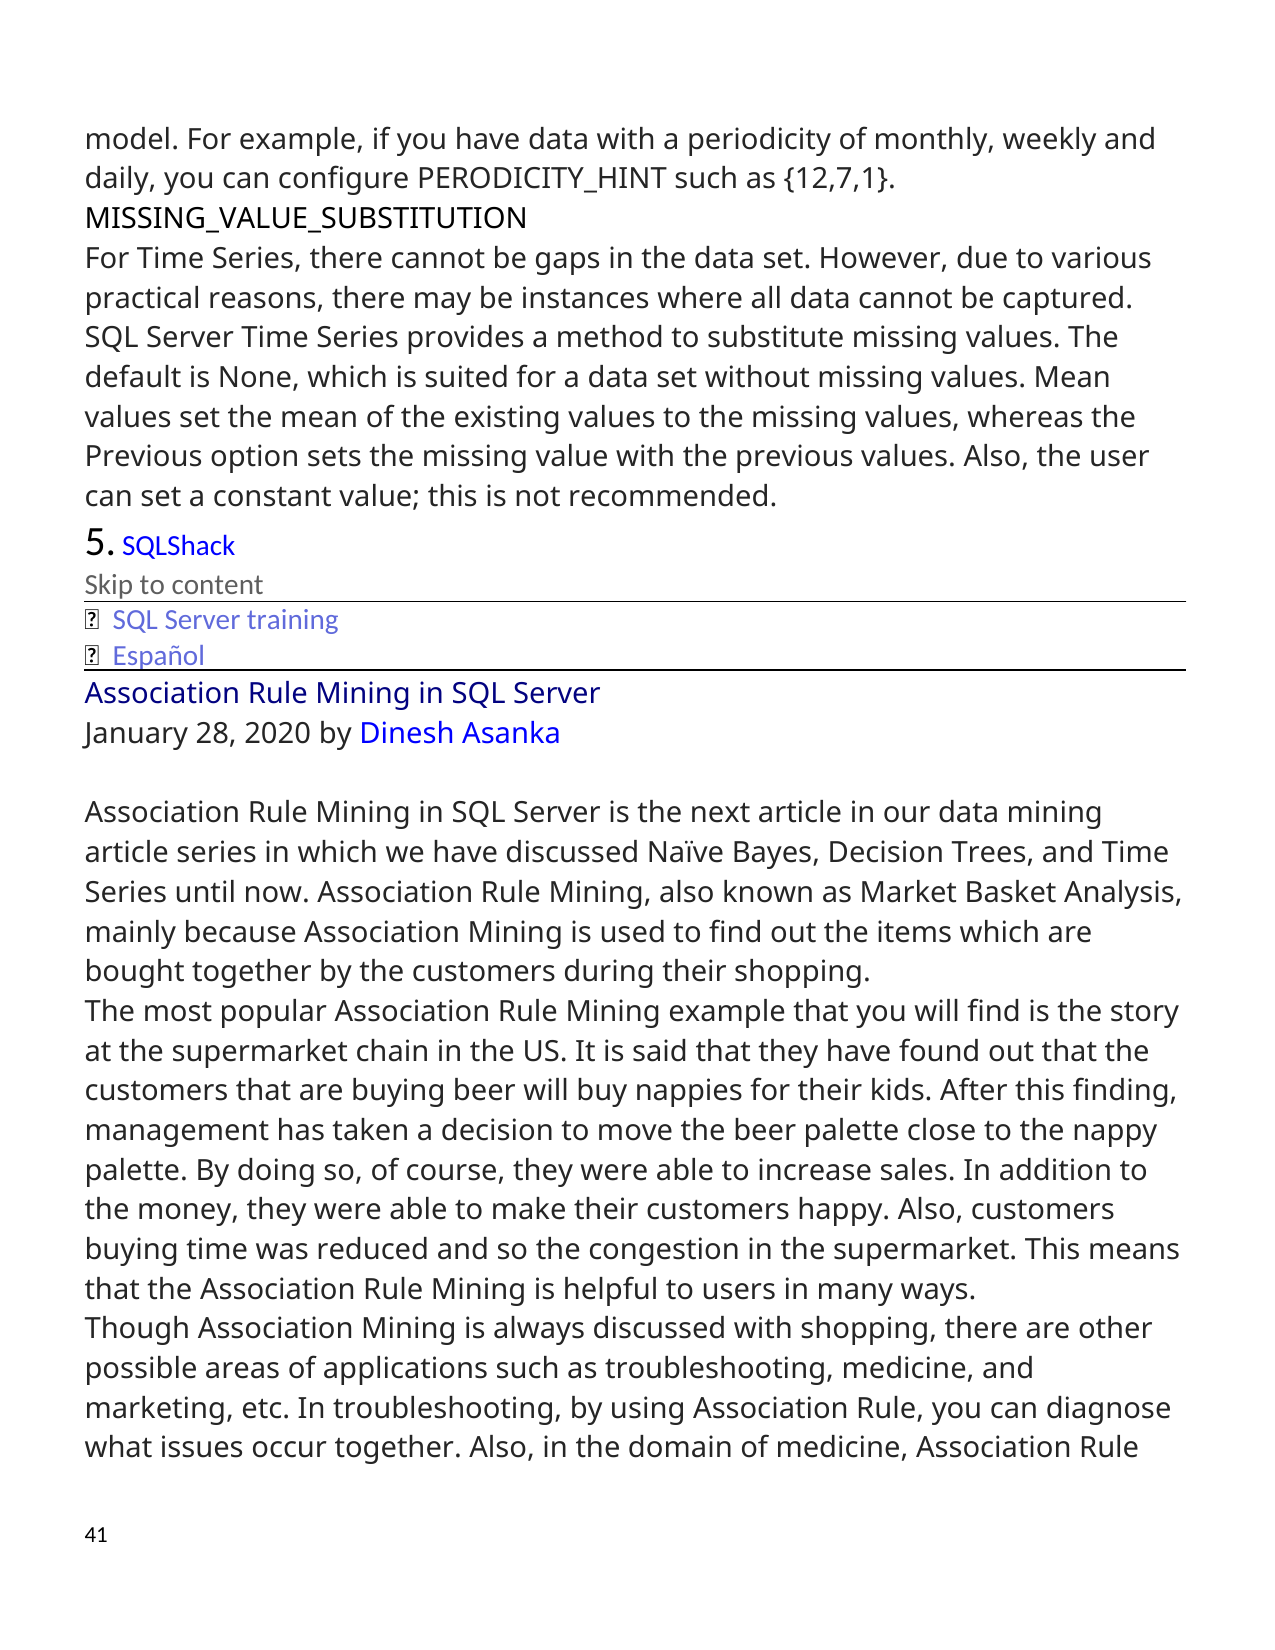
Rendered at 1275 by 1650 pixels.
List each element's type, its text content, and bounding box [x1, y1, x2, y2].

text For Time Series, there cannot be gaps in the data set. However, due to various practical reasons, there may be instances where all data cannot be captured. SQL Server Time Series provides a method to substitute missing values. The default is None, which is suited for a data set without missing values. Mean values set the mean of the existing values to the missing values, whereas the Previous option sets the missing value with the previous values. Also, the user can set a constant value; this is not recommended. [84, 237, 1186, 515]
text Skip to content [84, 566, 1186, 601]
text  Español [84, 637, 1186, 669]
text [84, 118, 1186, 197]
text Association Rule Mining in SQL Server is the next article in our data mining article series in which we have discussed Naïve Bayes, Decision Trees, and Time Series until now. Association Rule Mining, also known as Market Basket Analysis, mainly because Association Mining is used to find out the items which are bought together by the customers during their shopping. [84, 792, 1186, 990]
text The most popular Association Rule Mining example that you will find is the story at the supermarket chain in the US. It is said that they have found out that the customers that are buying beer will buy nappies for their kids. After this finding, management has taken a decision to move the beer palette close to the nappy palette. By doing so, of course, they were able to increase sales. In addition to the money, they were able to make their customers happy. Also, customers buying time was reduced and so the congestion in the supermarket. This means that the Association Rule Mining is helpful to users in many ways. [84, 990, 1186, 1308]
list SQLShack [84, 515, 1186, 566]
subtitle MISSING_VALUE_SUBSTITUTION [84, 197, 1186, 237]
text January 28, 2020 by Dinesh Asanka [84, 712, 1186, 752]
subtitle Association Rule Mining in SQL Server [84, 673, 1186, 712]
text  SQL Server training [84, 602, 1186, 637]
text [84, 1308, 1186, 1466]
